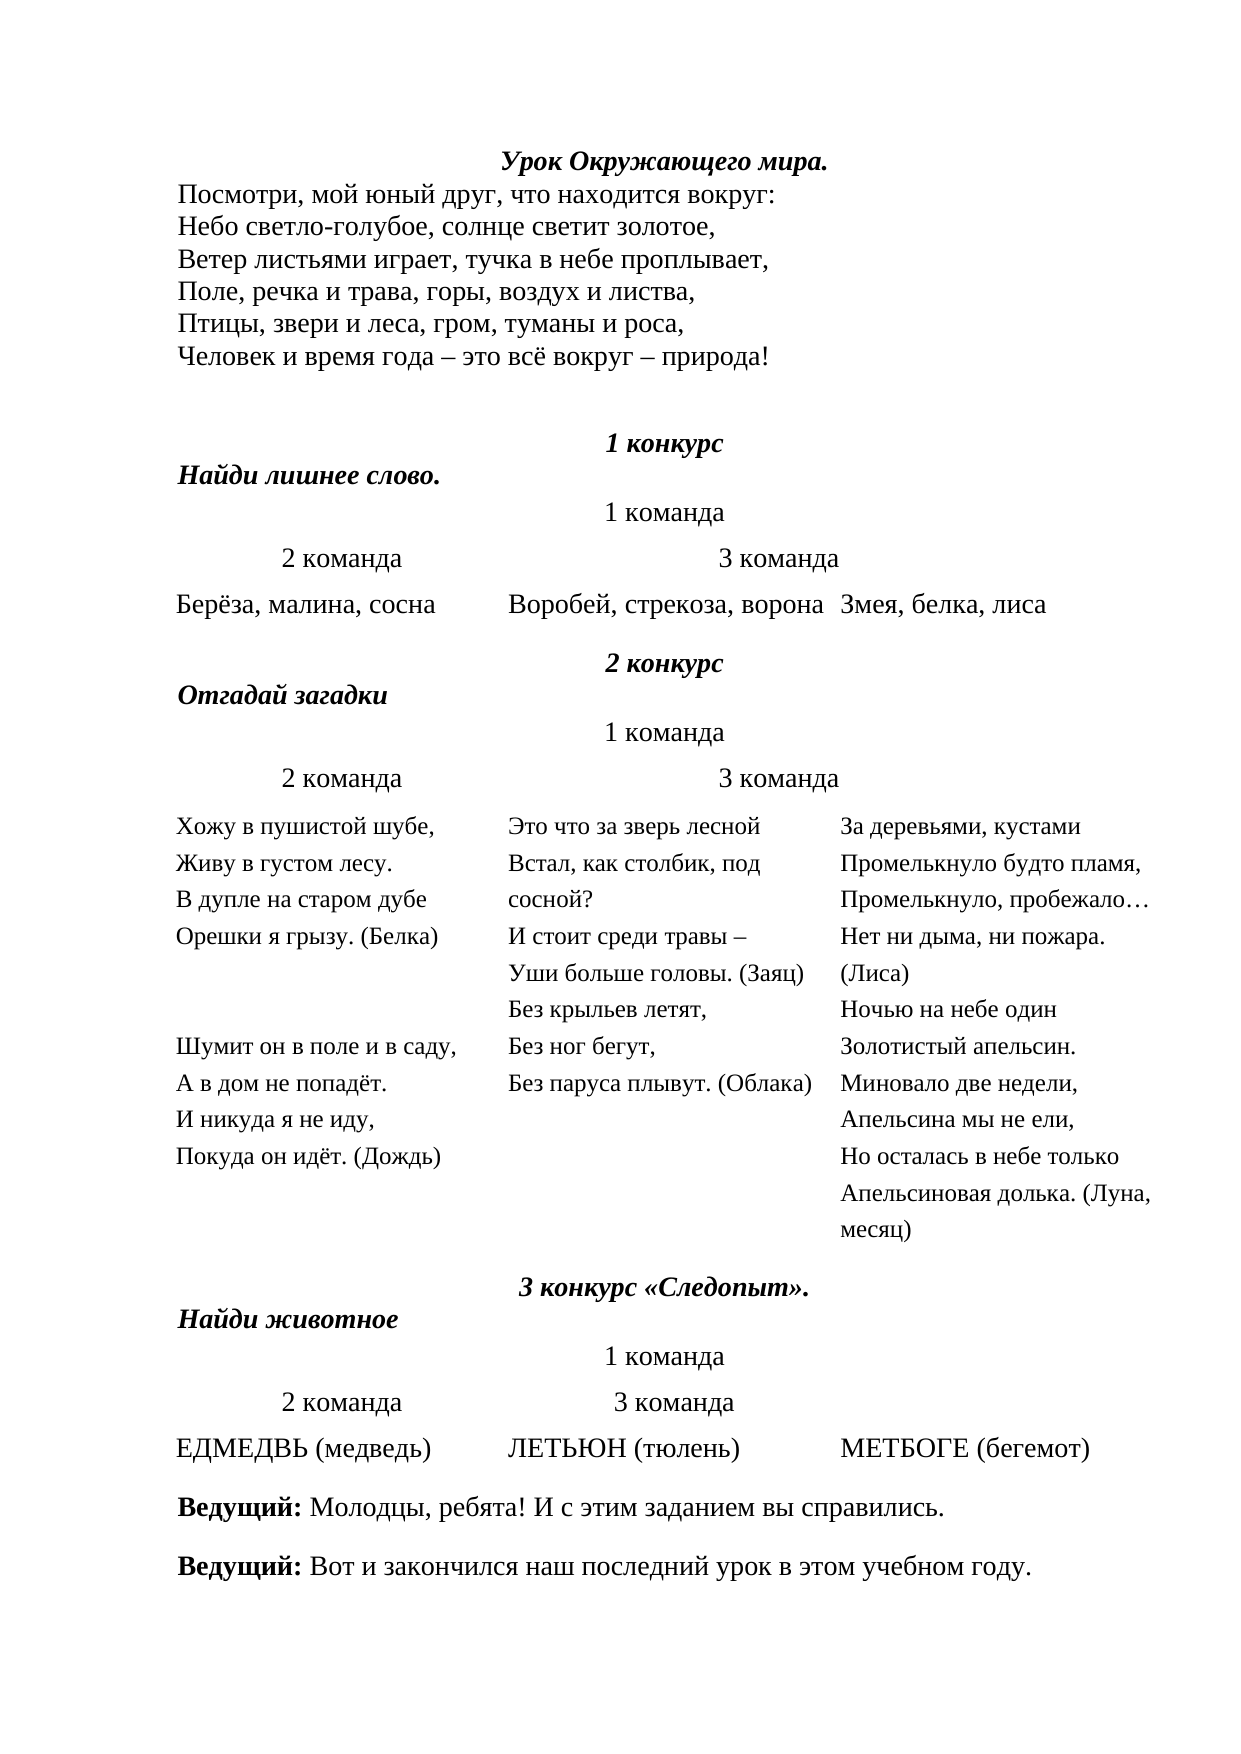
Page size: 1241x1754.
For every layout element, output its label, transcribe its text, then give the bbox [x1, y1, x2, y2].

text Отгадай загадки [177, 678, 1152, 711]
text Найди животное [177, 1302, 1152, 1334]
text 1 конкурс [177, 426, 1152, 458]
text 3 конкурс «Следопыт». [177, 1269, 1152, 1302]
table_cell Берёза, малина, сосна [176, 583, 508, 619]
table_cell ЛЕТЬЮН (тюлень) [508, 1427, 840, 1463]
text Посмотри, мой юный друг, что находится вокруг: Небо светло-голубое, солнце светит золотое, Ветер листьями играет, тучка в небе проплывает, Поле, речка и трава, горы, воздух и листва, Птицы, звери и леса, гром, туманы и роса, Человек и время года – это всё вокруг – природа! [177, 177, 1152, 371]
table_cell ЕДМЕДВЬ (медведь) [176, 1427, 508, 1463]
text 1 команда [177, 1334, 1152, 1371]
table_header 2 команда [176, 1371, 508, 1427]
text 1 команда [177, 490, 1152, 527]
table_cell МЕТБОГЕ (бегемот) [840, 1427, 1172, 1463]
table_header 3 команда [508, 527, 840, 583]
table_header 3 команда [508, 1371, 840, 1427]
text 1 команда [177, 711, 1152, 747]
text Ведущий: Вот и закончился наш последний урок в этом учебном году. [177, 1549, 1152, 1581]
text Урок Окружающего мира. [177, 144, 1152, 177]
table_cell Хожу в пушистой шубе, Живу в густом лесу. В дупле на старом дубе Орешки я грызу. (Белка) Шумит он в поле и в саду, А в дом не попадёт. И никуда я не иду, Покуда он идёт. (Дождь) [176, 803, 508, 1243]
text 2 конкурс [177, 646, 1152, 678]
table_header 2 команда [176, 748, 508, 803]
table_header 2 команда [176, 527, 508, 583]
table_cell Это что за зверь лесной Встал, как столбик, под сосной? И стоит среди травы – Уши больше головы. (Заяц) Без крыльев летят, Без ног бегут, Без паруса плывут. (Облака) [508, 803, 840, 1243]
text Найди лишнее слово. [177, 458, 1152, 490]
table_header 3 команда [508, 748, 840, 803]
table_cell За деревьями, кустами Промелькнуло будто пламя, Промелькнуло, пробежало… Нет ни дыма, ни пожара. (Лиса) Ночью на небе один Золотистый апельсин. Миновало две недели, Апельсина мы не ели, Но осталась в небе только Апельсиновая долька. (Луна, месяц) [840, 803, 1172, 1243]
text Ведущий: Молодцы, ребята! И с этим заданием вы справились. [177, 1490, 1152, 1522]
table_cell Воробей, стрекоза, ворона [508, 583, 840, 619]
table_cell Змея, белка, лиса [840, 583, 1172, 619]
